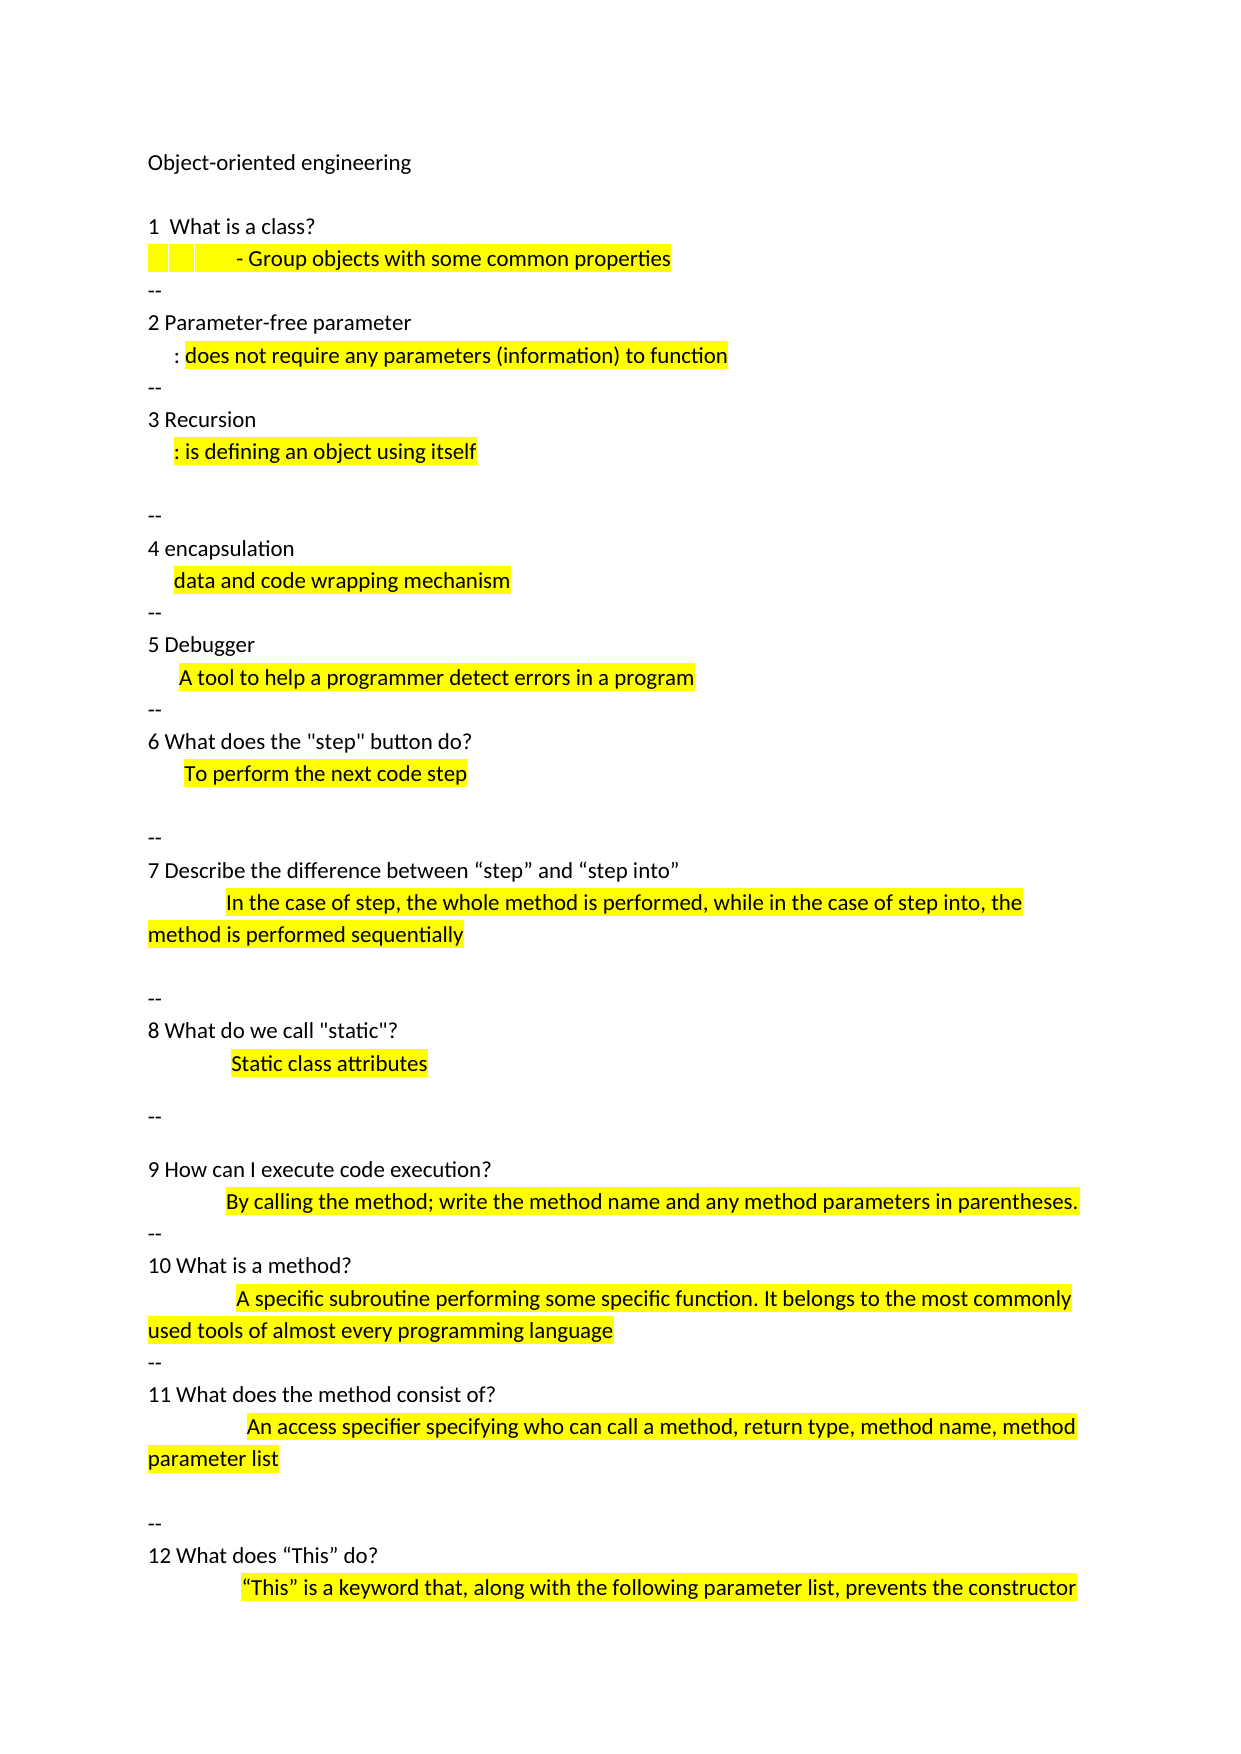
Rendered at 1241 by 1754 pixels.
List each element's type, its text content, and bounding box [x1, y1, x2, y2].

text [148, 1155, 1093, 1601]
text -- [148, 1102, 1093, 1130]
text Object-oriented engineering 1 What is a class? - Group objects with some common properties -- 2 Parameter-free parameter : does not require any parameters (information) to function -- 3 Recursion : is defining an object using itself -- 4 encapsulation data and code wrapping mechanism -- 5 Debugger A tool to help a programmer detect errors in a program -- 6 What does the "step" button do? To perform the next code step -- 7 Describe the difference between “step” and “step into” In the case of step, the whole method is performed, while in the case of step into, the method is performed sequentially -- 8 What do we call "static"? Static class attributes [148, 148, 1093, 1077]
